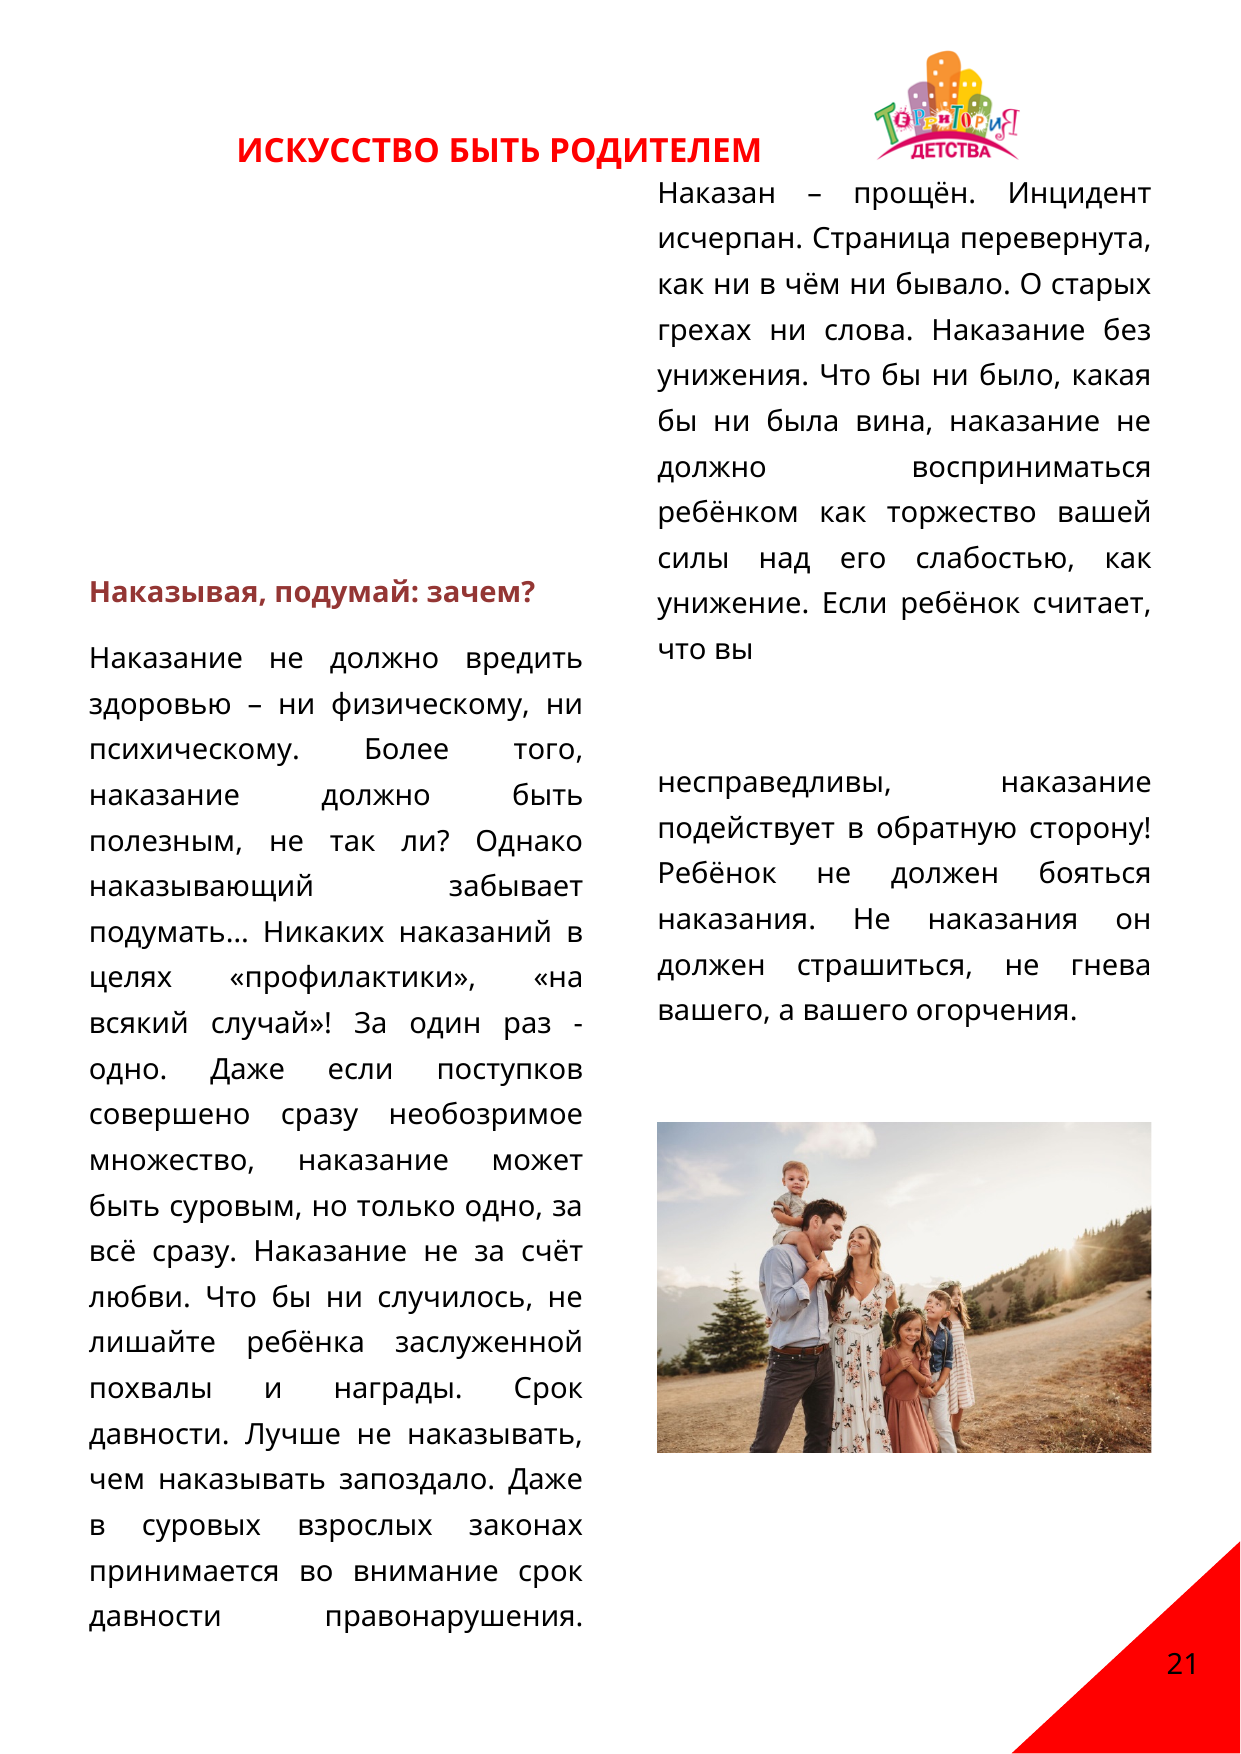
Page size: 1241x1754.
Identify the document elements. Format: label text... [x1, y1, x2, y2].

text Наказание не должно вредить здоровью – ни физическому, ни психическому. Более того, наказание должно быть полезным, не так ли? Однако наказывающий забывает подумать… Никаких наказаний в целях «профилактики», «на всякий случай»! За один раз - одно. Даже если поступков совершено сразу необозримое множество, наказание может быть суровым, но только одно, за всё сразу. Наказание не за счёт любви. Что бы ни случилось, не лишайте ребёнка заслуженной похвалы и награды. Срок давности. Лучше не наказывать, чем наказывать запоздало. Даже в суровых взрослых законах принимается во внимание срок давности правонарушения. Наказан – прощён. Инцидент исчерпан. Страница перевернута, как ни в чём ни бывало. О старых грехах ни слова. Наказание без унижения. Что бы ни было, какая бы ни была вина, наказание не должно восприниматься ребёнком как торжество вашей силы над его слабостью, как унижение. Если ребёнок считает, что вы [89, 637, 583, 1635]
picture [657, 1122, 1152, 1453]
picture [867, 44, 1028, 163]
text Наказание не должно вредить здоровью – ни физическому, ни психическому. Более того, наказание должно быть полезным, не так ли? Однако наказывающий забывает подумать… Никаких наказаний в целях «профилактики», «на всякий случай»! За один раз - одно. Даже если поступков совершено сразу необозримое множество, наказание может быть суровым, но только одно, за всё сразу. Наказание не за счёт любви. Что бы ни случилось, не лишайте ребёнка заслуженной похвалы и награды. Срок давности. Лучше не наказывать, чем наказывать запоздало. Даже в суровых взрослых законах принимается во внимание срок давности правонарушения. Наказан – прощён. Инцидент исчерпан. Страница перевернута, как ни в чём ни бывало. О старых грехах ни слова. Наказание без унижения. Что бы ни было, какая бы ни была вина, наказание не должно восприниматься ребёнком как торжество вашей силы над его слабостью, как унижение. Если ребёнок считает, что вы [657, 172, 1152, 668]
text несправедливы, наказание подействует в обратную сторону! Ребёнок не должен бояться наказания. Не наказания он должен страшиться, не гнева вашего, а вашего огорчения. [657, 761, 1152, 1029]
text Наказывая, подумай: зачем? [89, 571, 583, 611]
